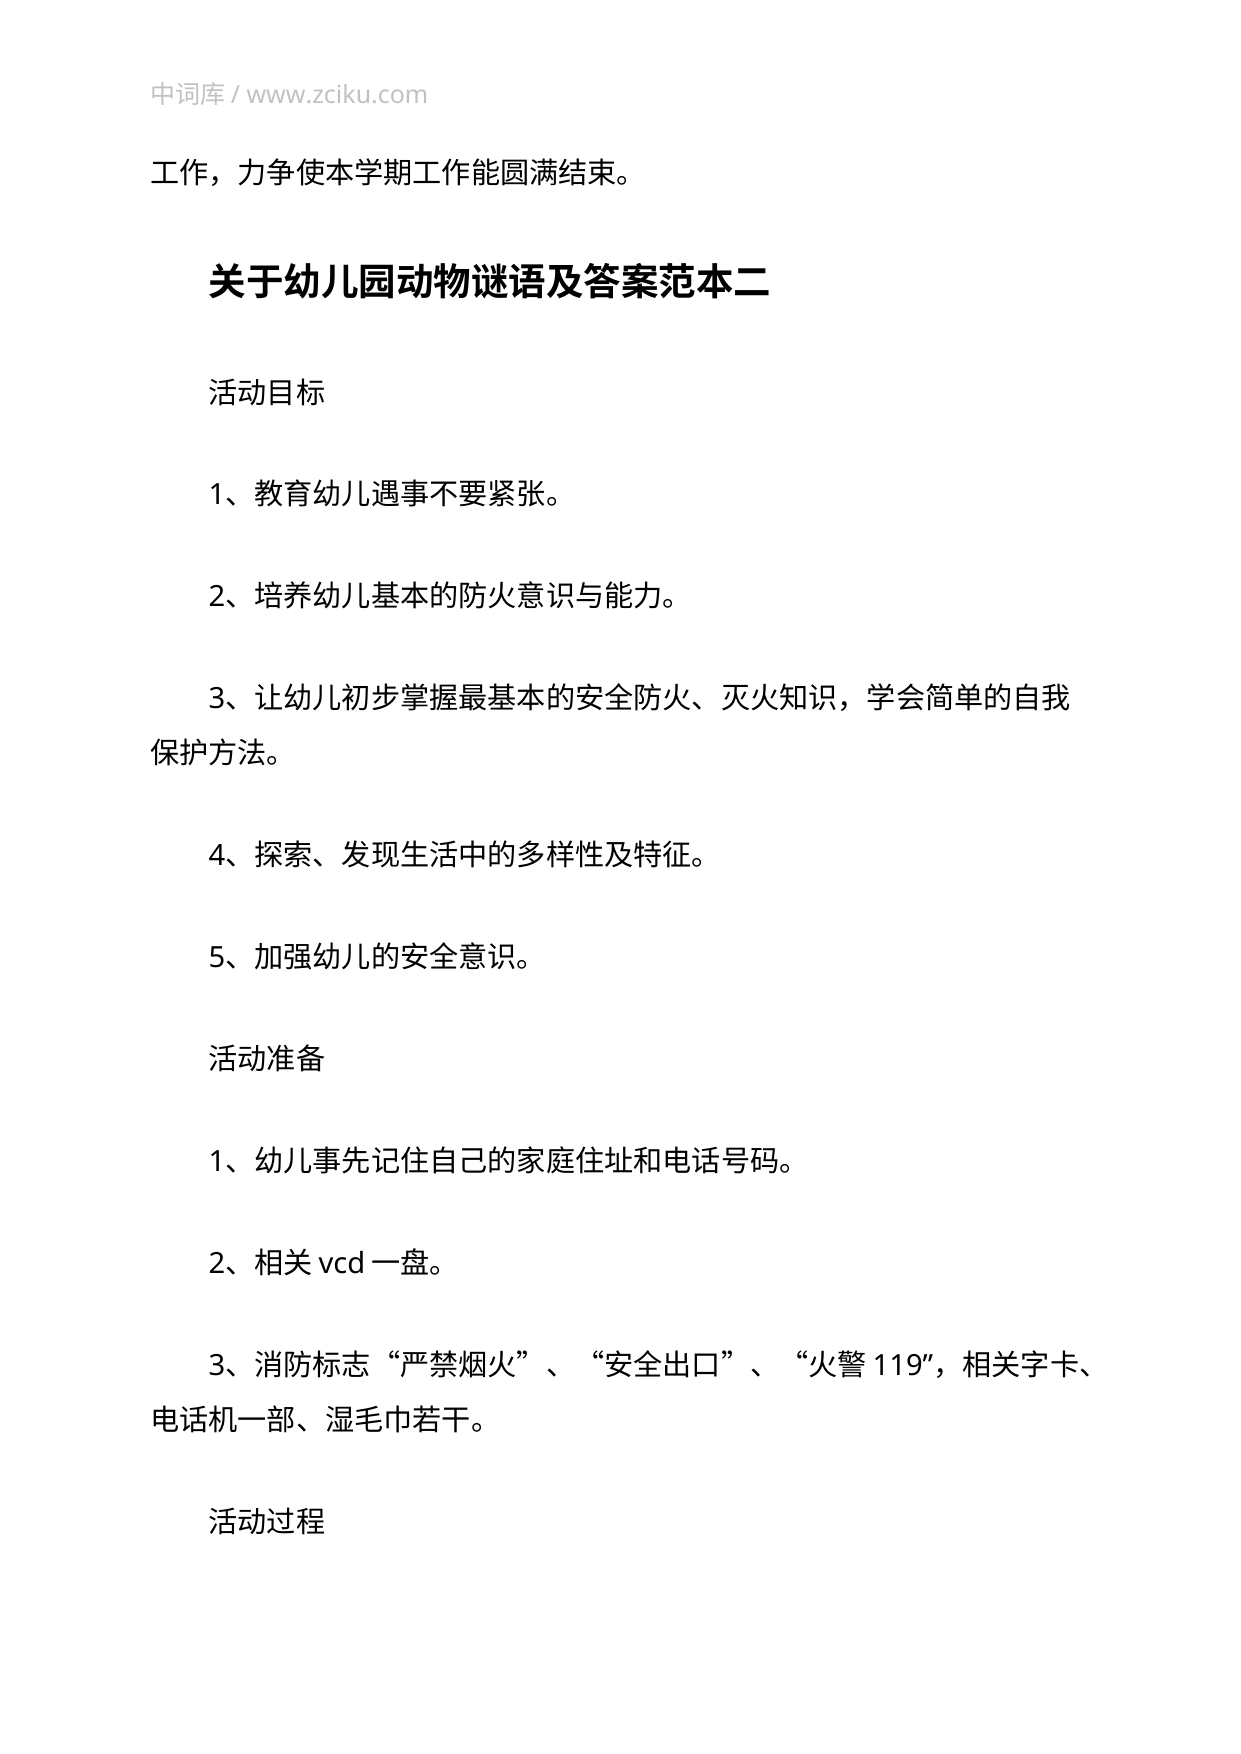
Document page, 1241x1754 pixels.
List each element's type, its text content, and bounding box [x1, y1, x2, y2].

text 1、教育幼儿遇事不要紧张。 [150, 471, 1090, 513]
text 活动准备 [150, 1036, 1090, 1078]
text 3、消防标志“严禁烟火”、“安全出口”、“火警119”，相关字卡、电话机一部、湿毛巾若干。 [150, 1341, 1090, 1439]
text 1、幼儿事先记住自己的家庭住址和电话号码。 [150, 1137, 1090, 1180]
text 2、相关vcd一盘。 [150, 1239, 1090, 1282]
text 关于幼儿园动物谜语及答案范本二 [150, 252, 1090, 306]
text 2、培养幼儿基本的防火意识与能力。 [150, 573, 1090, 615]
text 活动目标 [150, 369, 1090, 411]
text 5、加强幼儿的安全意识。 [150, 934, 1090, 976]
text 活动过程 [150, 1498, 1090, 1540]
text 3、让幼儿初步掌握最基本的安全防火、灭火知识，学会简单的自我保护方法。 [150, 675, 1090, 772]
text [150, 150, 1090, 192]
text 4、探索、发现生活中的多样性及特征。 [150, 832, 1090, 874]
